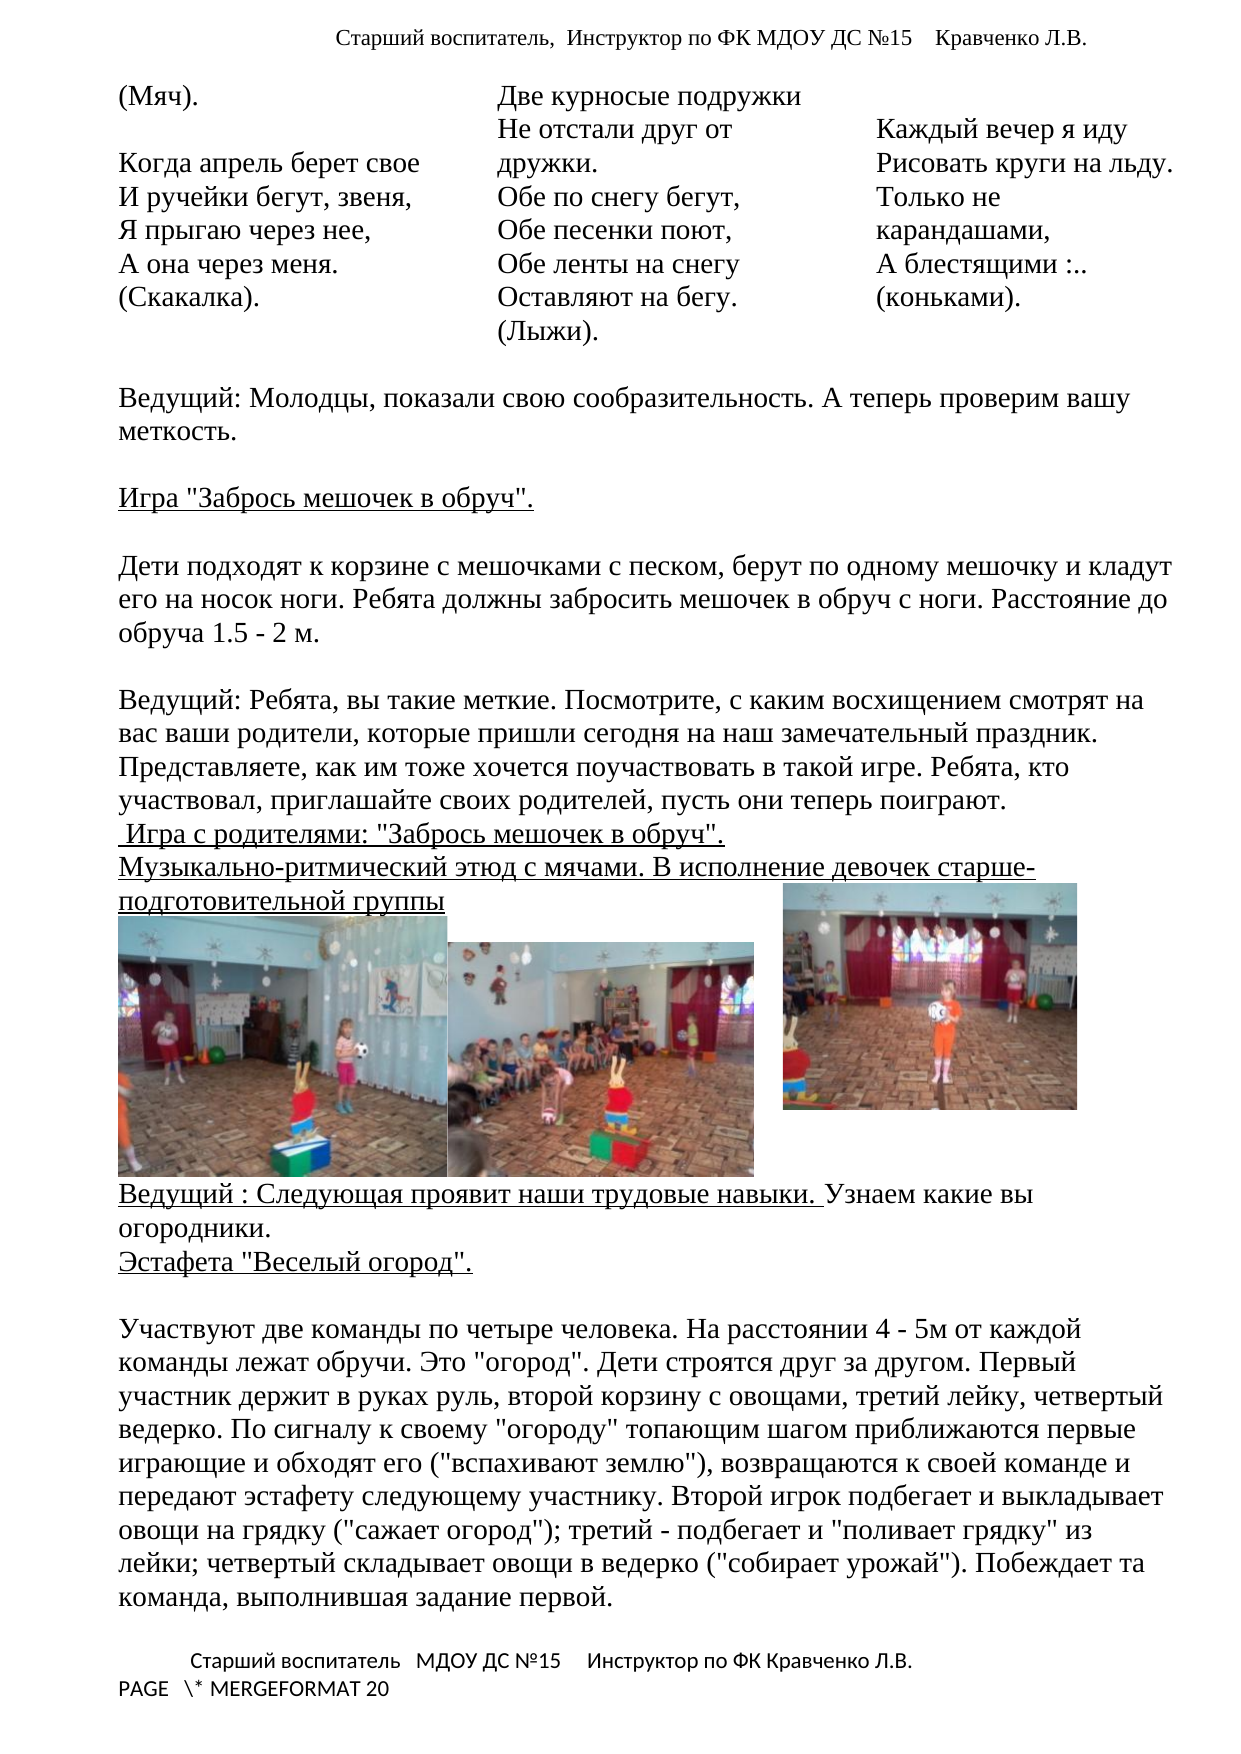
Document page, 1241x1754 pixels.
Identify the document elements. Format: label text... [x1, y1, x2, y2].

text (Лыжи). [497, 313, 802, 346]
text Игра "Забрось мешочек в обруч". [118, 481, 1181, 514]
text Участвуют две команды по четыре человека. На расстоянии 4 - 5м от каждой команды лежат обручи. Это "огород". Дети строятся друг за другом. Первый участник держит в руках руль, второй корзину с овощами, третий лейку, четвертый ведерко. По сигналу к своему "огороду" топающим шагом приближаются первые играющие и обходят его ("вспахивают землю"), возвращаются к своей команде и передают эстафету следующему участнику. Второй игрок подбегает и выкладывает овощи на грядку ("сажает огород"); третий - подбегает и "поливает грядку" из лейки; четвертый складывает овощи в ведерко ("собирает урожай"). Побеждает та команда, выполнившая задание первой. [118, 1311, 1181, 1613]
text Дети подходят к корзине с мешочками с песком, берут по одному мешочку и кладут его на носок ноги. Ребята должны забросить мешочек в обруч с ноги. Расстояние до обруча 1.5 - 2 м. [118, 548, 1181, 648]
text Обе песенки поют, [497, 212, 802, 246]
text Ведущий: Молодцы, показали свою сообразительность. А теперь проверим вашу меткость. [118, 380, 1181, 447]
picture [118, 916, 754, 1177]
text Когда апрель берет свое [118, 145, 423, 179]
text Обе по снегу бегут, [497, 179, 802, 212]
text (Мяч). [118, 78, 423, 112]
text Игра с родителями: "Забрось мешочек в обруч". [118, 816, 1181, 849]
text Не отстали друг от дружки. [497, 112, 802, 179]
text Только не карандашами, [876, 179, 1181, 246]
text Рисовать круги на льду. [876, 145, 1181, 179]
text Эстафета "Веселый огород". [118, 1244, 1181, 1277]
text И ручейки бегут, звеня, [118, 179, 423, 212]
text Каждый вечер я иду [876, 112, 1181, 145]
picture [782, 883, 1078, 1110]
text Я прыгаю через нее, [118, 212, 423, 246]
text (Скакалка). [118, 279, 423, 313]
text А блестящими :..(коньками). [876, 246, 1181, 313]
text Оставляют на бегу. [497, 279, 802, 313]
text А она через меня. [118, 246, 423, 279]
text Две курносые подружки [497, 78, 802, 112]
text Ведущий : Следующая проявит наши трудовые навыки. Узнаем какие вы огородники. [118, 1177, 1181, 1244]
text Ведущий: Ребята, вы такие меткие. Посмотрите, с каким восхищением смотрят на вас ваши родители, которые пришли сегодня на наш замечательный праздник. Представляете, как им тоже хочется поучаствовать в такой игре. Ребята, кто участвовал, приглашайте своих родителей, пусть они теперь поиграют. [118, 682, 1181, 816]
text Обе ленты на снегу [497, 246, 802, 279]
